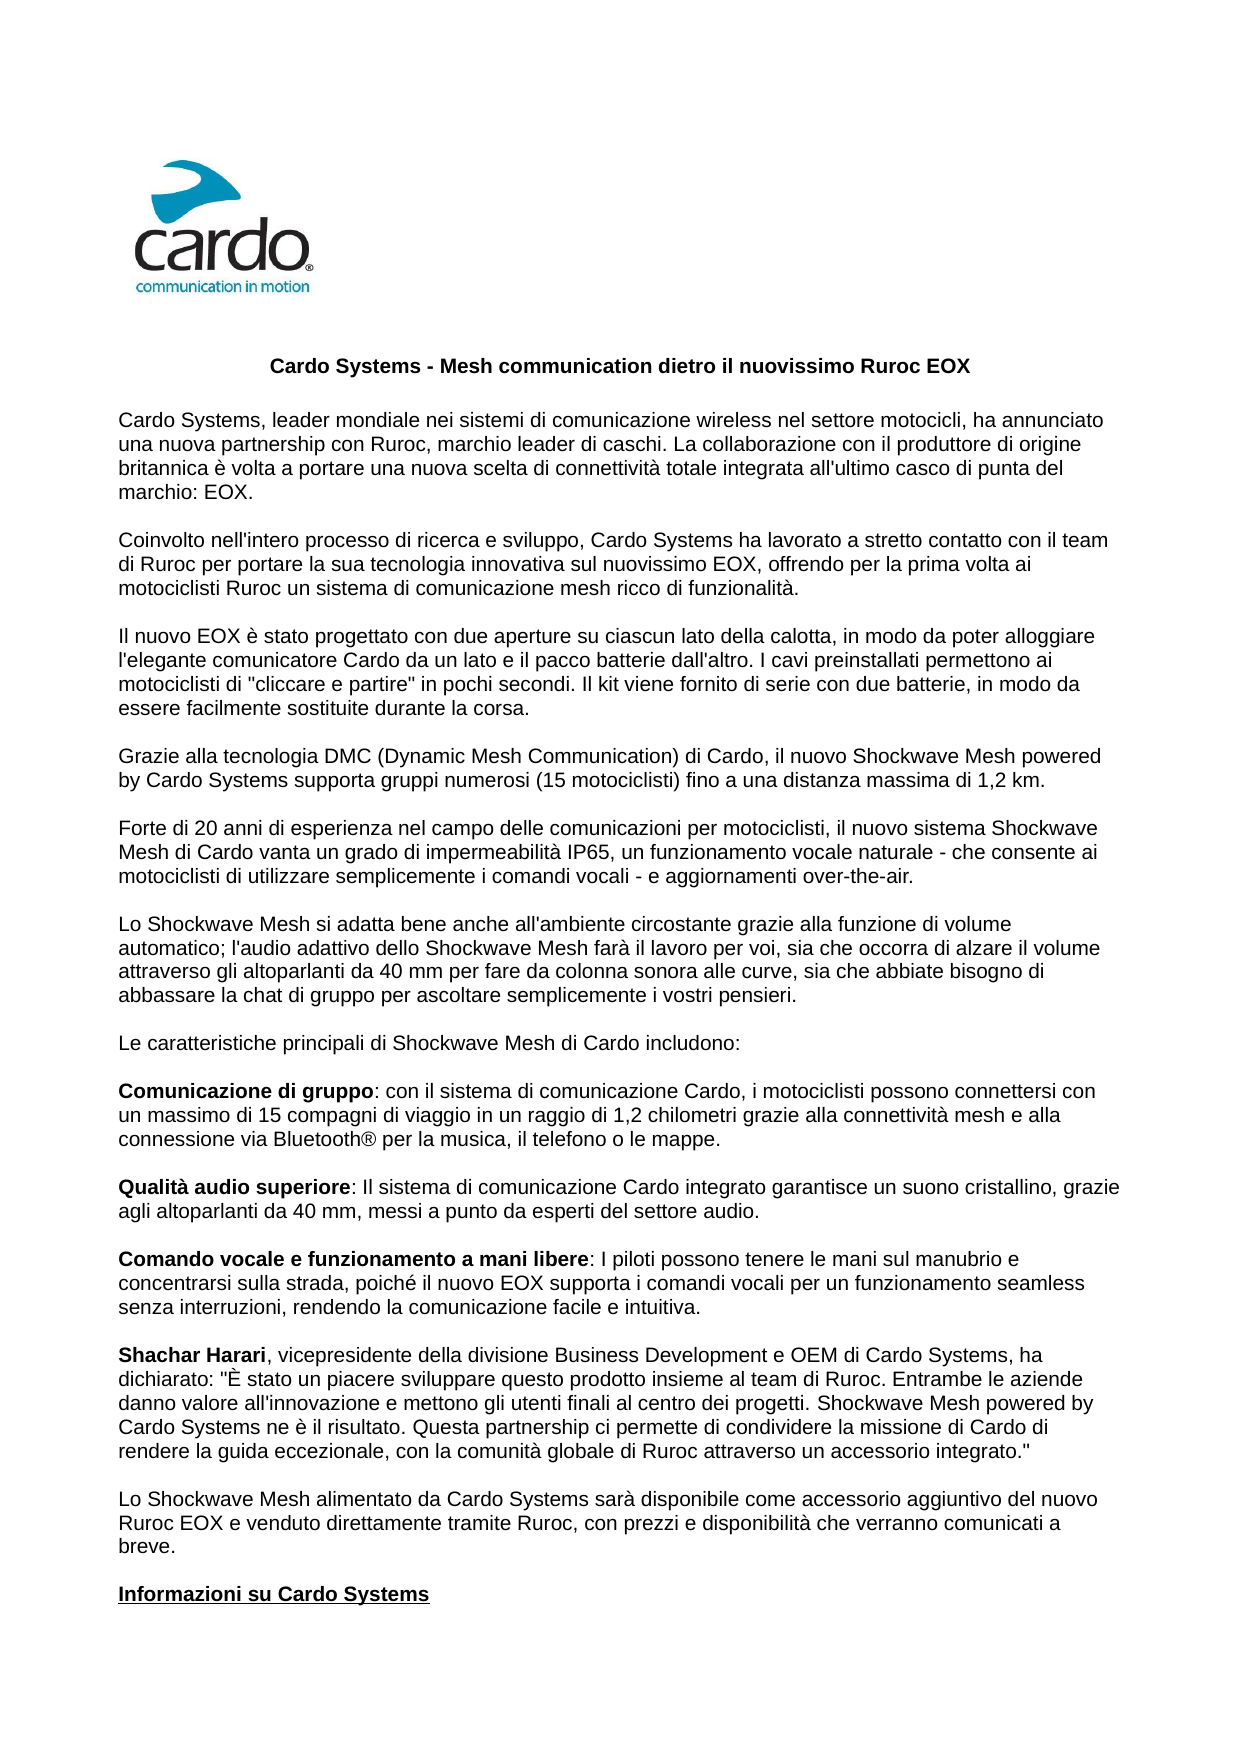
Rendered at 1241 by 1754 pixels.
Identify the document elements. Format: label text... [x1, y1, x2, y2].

text Cardo Systems, leader mondiale nei sistemi di comunicazione wireless nel settore motocicli, ha annunciato una nuova partnership con Ruroc, marchio leader di caschi. La collaborazione con il produttore di origine britannica è volta a portare una nuova scelta di connettività totale integrata all'ultimo casco di punta del marchio: EOX. [118, 408, 1122, 504]
text Il nuovo EOX è stato progettato con due aperture su ciascun lato della calotta, in modo da poter alloggiare l'elegante comunicatore Cardo da un lato e il pacco batterie dall'altro. I cavi preinstallati permettono ai motociclisti di "cliccare e partire" in pochi secondi. Il kit viene fornito di serie con due batterie, in modo da essere facilmente sostituite durante la corsa. [118, 624, 1122, 720]
text Comunicazione di gruppo: con il sistema di comunicazione Cardo, i motociclisti possono connettersi con un massimo di 15 compagni di viaggio in un raggio di 1,2 chilometri grazie alla connettività mesh e alla connessione via Bluetooth® per la musica, il telefono o le mappe. [118, 1079, 1122, 1151]
text Qualità audio superiore: Il sistema di comunicazione Cardo integrato garantisce un suono cristallino, grazie agli altoparlanti da 40 mm, messi a punto da esperti del settore audio. [118, 1175, 1122, 1223]
picture [118, 147, 331, 306]
text Shachar Harari, vicepresidente della divisione Business Development e OEM di Cardo Systems, ha dichiarato: "È stato un piacere sviluppare questo prodotto insieme al team di Ruroc. Entrambe le aziende danno valore all'innovazione e mettono gli utenti finali al centro dei progetti. Shockwave Mesh powered by Cardo Systems ne è il risultato. Questa partnership ci permette di condividere la missione di Cardo di rendere la guida eccezionale, con la comunità globale di Ruroc attraverso un accessorio integrato." [118, 1343, 1122, 1462]
text Coinvolto nell'intero processo di ricerca e sviluppo, Cardo Systems ha lavorato a stretto contatto con il team di Ruroc per portare la sua tecnologia innovativa sul nuovissimo EOX, offrendo per la prima volta ai motociclisti Ruroc un sistema di comunicazione mesh ricco di funzionalità. [118, 528, 1122, 600]
text Lo Shockwave Mesh alimentato da Cardo Systems sarà disponibile come accessorio aggiuntivo del nuovo Ruroc EOX e venduto direttamente tramite Ruroc, con prezzi e disponibilità che verranno comunicati a breve. [118, 1486, 1122, 1558]
text Lo Shockwave Mesh si adatta bene anche all'ambiente circostante grazie alla funzione di volume automatico; l'audio adattivo dello Shockwave Mesh farà il lavoro per voi, sia che occorra di alzare il volume attraverso gli altoparlanti da 40 mm per fare da colonna sonora alle curve, sia che abbiate bisogno di abbassare la chat di gruppo per ascoltare semplicemente i vostri pensieri. [118, 911, 1122, 1007]
text Le caratteristiche principali di Shockwave Mesh di Cardo includono: [118, 1031, 1122, 1055]
text Forte di 20 anni di esperienza nel campo delle comunicazioni per motociclisti, il nuovo sistema Shockwave Mesh di Cardo vanta un grado di impermeabilità IP65, un funzionamento vocale naturale - che consente ai motociclisti di utilizzare semplicemente i comandi vocali - e aggiornamenti over-the-air. [118, 816, 1122, 887]
text Comando vocale e funzionamento a mani libere: I piloti possono tenere le mani sul manubrio e concentrarsi sulla strada, poiché il nuovo EOX supporta i comandi vocali per un funzionamento seamless senza interruzioni, rendendo la comunicazione facile e intuitiva. [118, 1247, 1122, 1319]
text Grazie alla tecnologia DMC (Dynamic Mesh Communication) di Cardo, il nuovo Shockwave Mesh powered by Cardo Systems supporta gruppi numerosi (15 motociclisti) fino a una distanza massima di 1,2 km. [118, 744, 1122, 792]
text Informazioni su Cardo Systems [118, 1582, 1122, 1606]
text Cardo Systems - Mesh communication dietro il nuovissimo Ruroc EOX [118, 354, 1122, 378]
